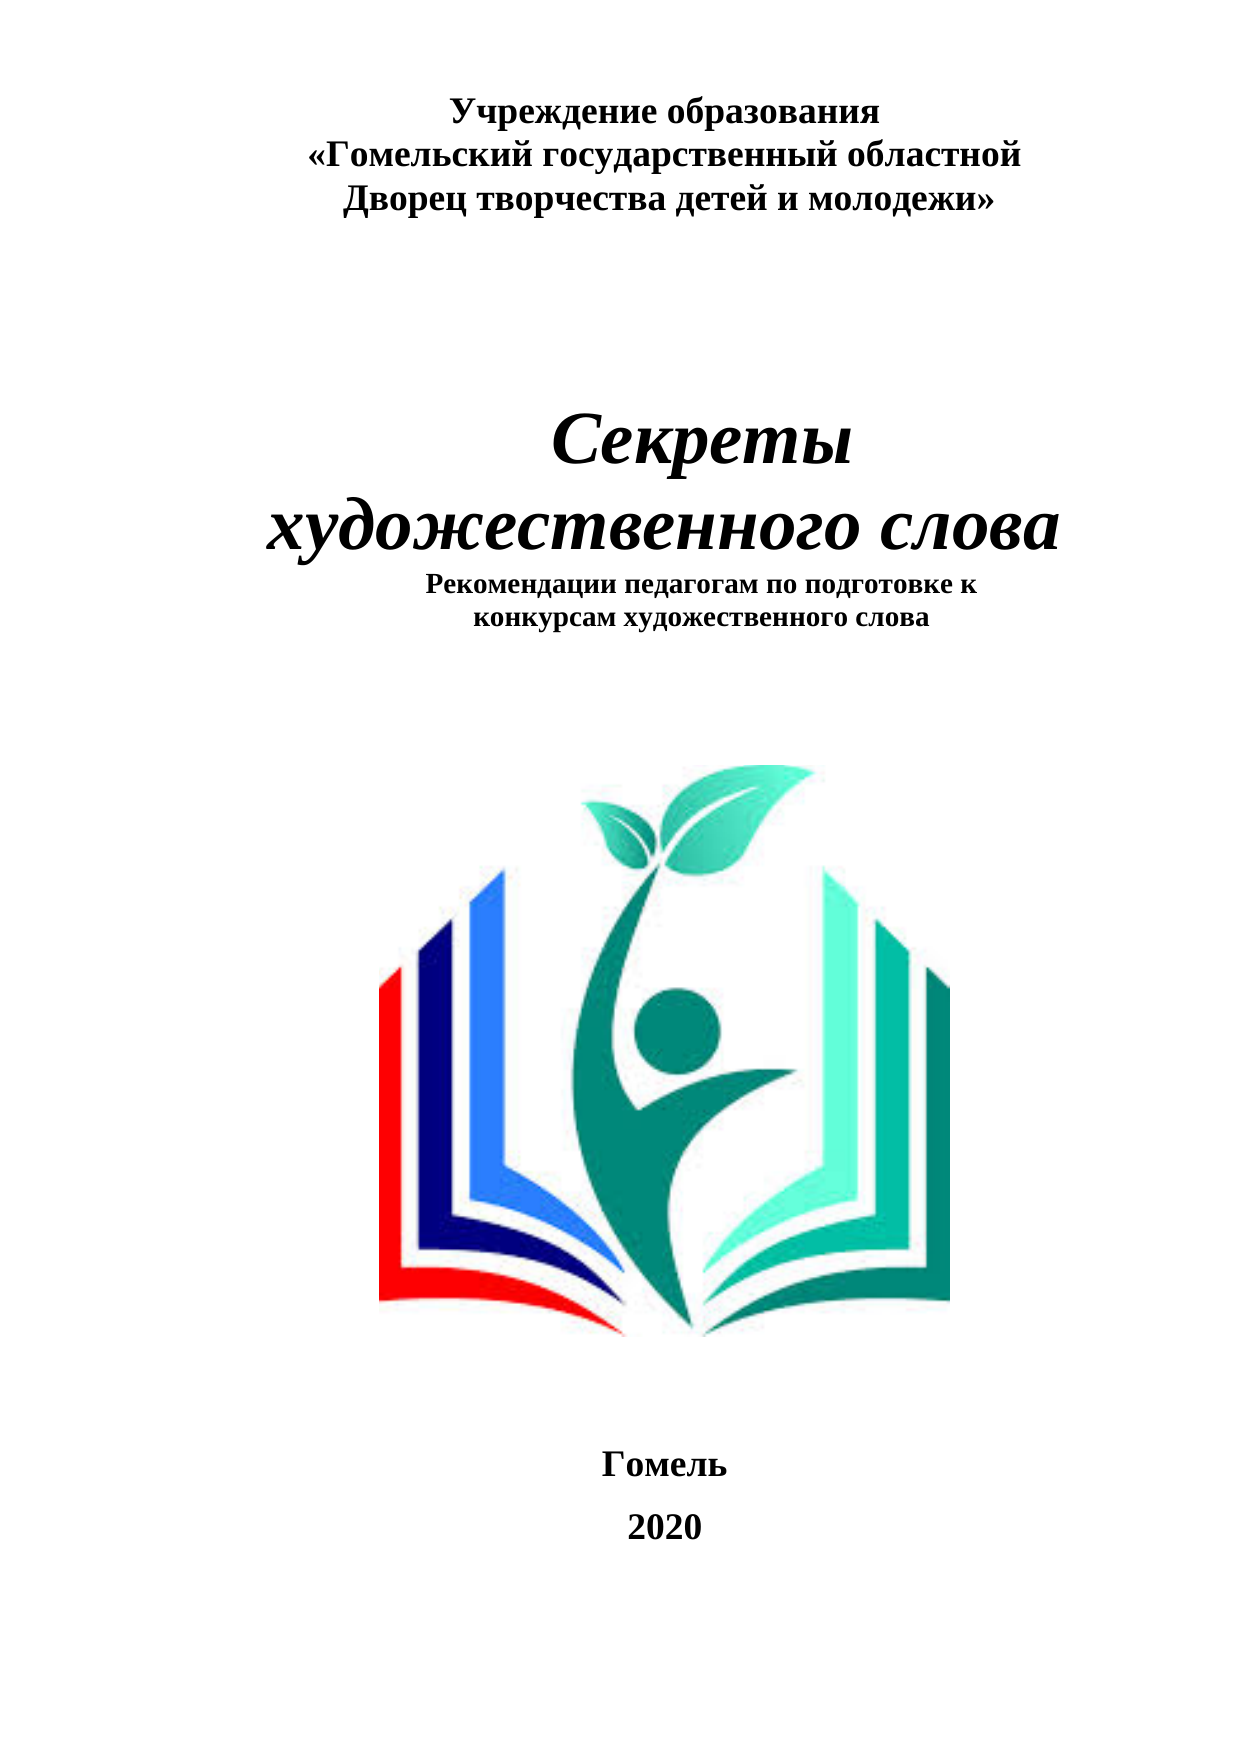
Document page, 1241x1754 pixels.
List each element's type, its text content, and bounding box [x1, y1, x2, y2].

text Секреты художественного слова [177, 393, 1152, 566]
text «Гомельский государственный областной [177, 132, 1152, 175]
text Учреждение образования [177, 89, 1152, 132]
text Рекомендации педагогам по подготовке к [177, 566, 1152, 599]
picture [379, 765, 950, 1337]
text Гомель [177, 1441, 1152, 1484]
text Дворец творчества детей и молодежи» [177, 175, 1152, 218]
text конкурсам художественного слова [177, 599, 1152, 633]
text 2020 [177, 1504, 1152, 1548]
